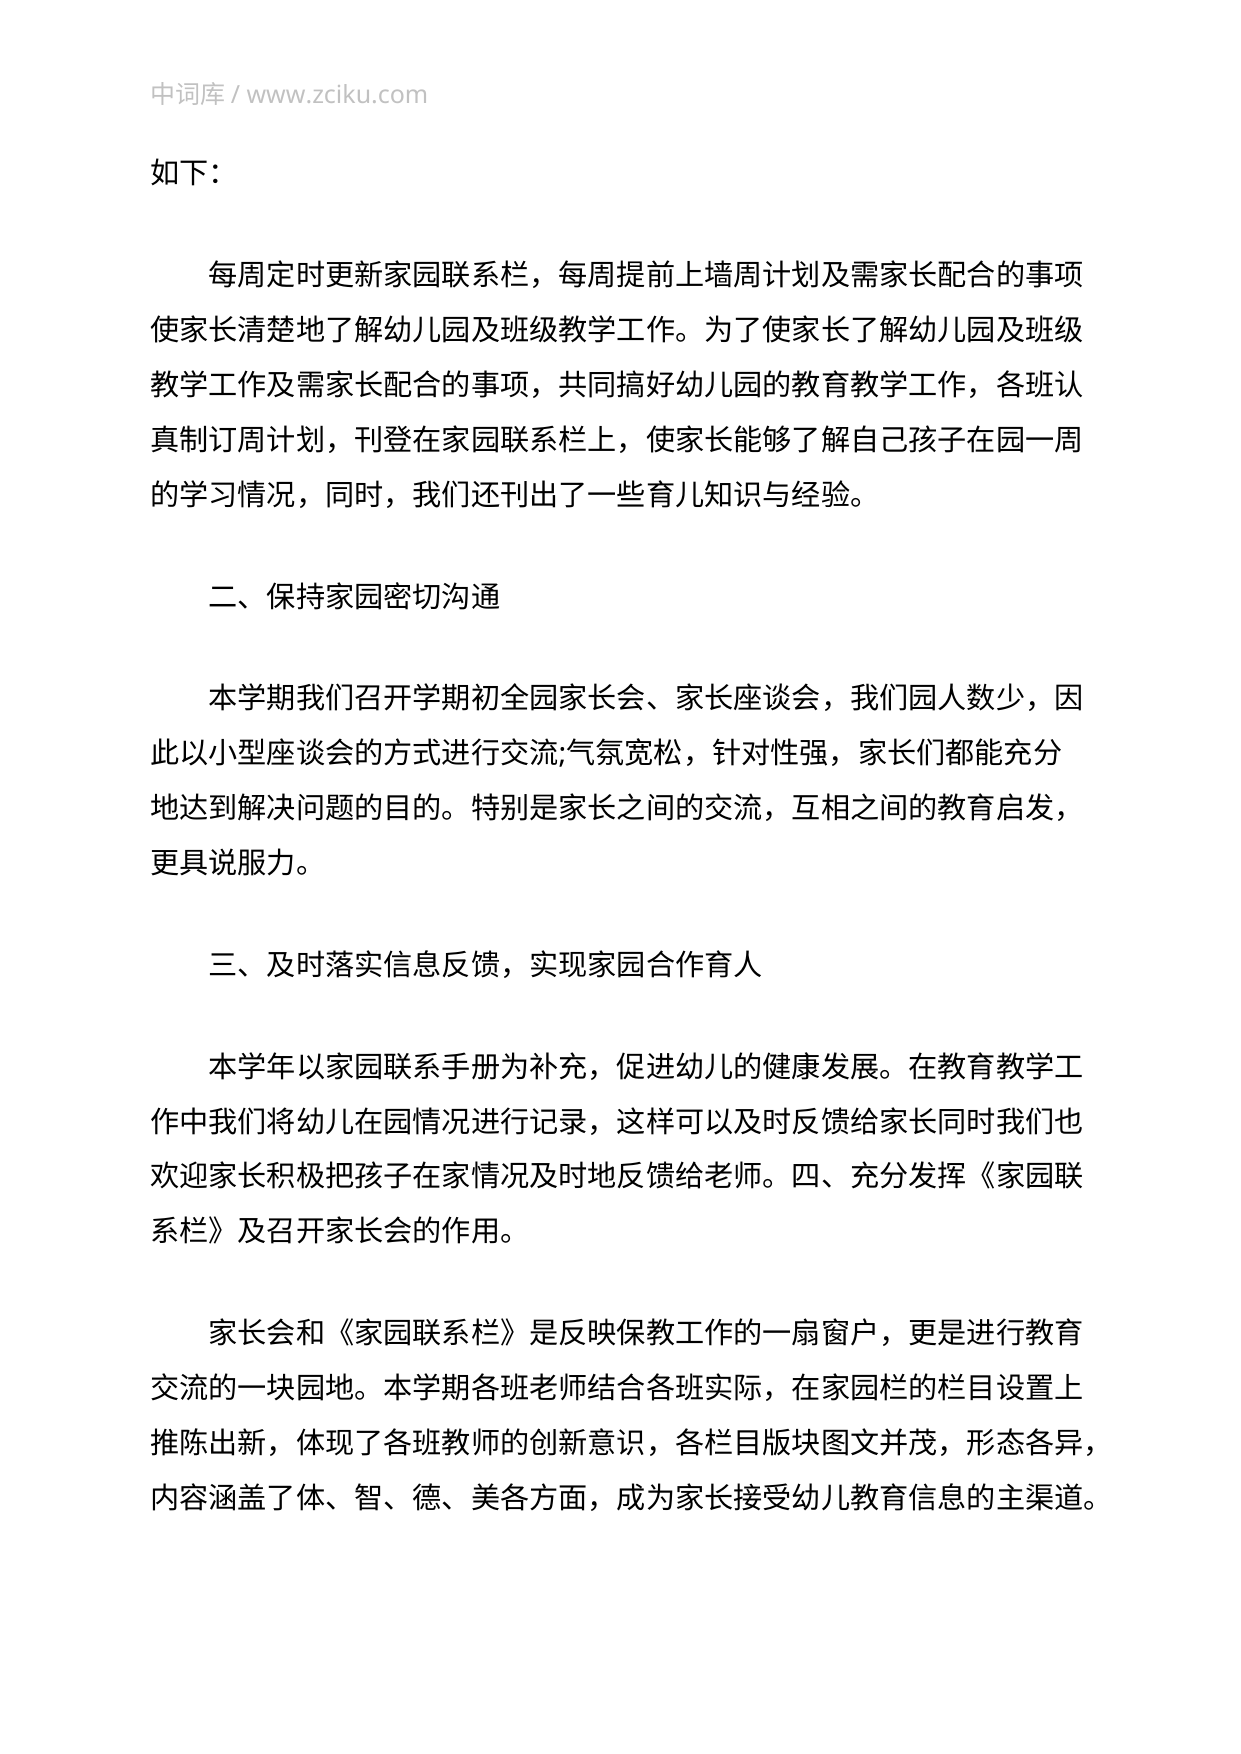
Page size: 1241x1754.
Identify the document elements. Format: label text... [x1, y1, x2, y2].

text 本学年以家园联系手册为补充，促进幼儿的健康发展。在教育教学工作中我们将幼儿在园情况进行记录，这样可以及时反馈给家长同时我们也欢迎家长积极把孩子在家情况及时地反馈给老师。四、充分发挥《家园联系栏》及召开家长会的作用。 [150, 1043, 1090, 1250]
text 本学期我们召开学期初全园家长会、家长座谈会，我们园人数少，因此以小型座谈会的方式进行交流;气氛宽松，针对性强，家长们都能充分地达到解决问题的目的。特别是家长之间的交流，互相之间的教育启发，更具说服力。 [150, 675, 1090, 882]
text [150, 150, 1090, 192]
text 二、保持家园密切沟通 [150, 573, 1090, 615]
text 每周定时更新家园联系栏，每周提前上墙周计划及需家长配合的事项使家长清楚地了解幼儿园及班级教学工作。为了使家长了解幼儿园及班级教学工作及需家长配合的事项，共同搞好幼儿园的教育教学工作，各班认真制订周计划，刊登在家园联系栏上，使家长能够了解自己孩子在园一周的学习情况，同时，我们还刊出了一些育儿知识与经验。 [150, 252, 1090, 514]
text 家长会和《家园联系栏》是反映保教工作的一扇窗户，更是进行教育交流的一块园地。本学期各班老师结合各班实际，在家园栏的栏目设置上推陈出新，体现了各班教师的创新意识，各栏目版块图文并茂，形态各异，内容涵盖了体、智、德、美各方面，成为家长接受幼儿教育信息的主渠道。 [150, 1310, 1090, 1517]
text 三、及时落实信息反馈，实现家园合作育人 [150, 941, 1090, 984]
